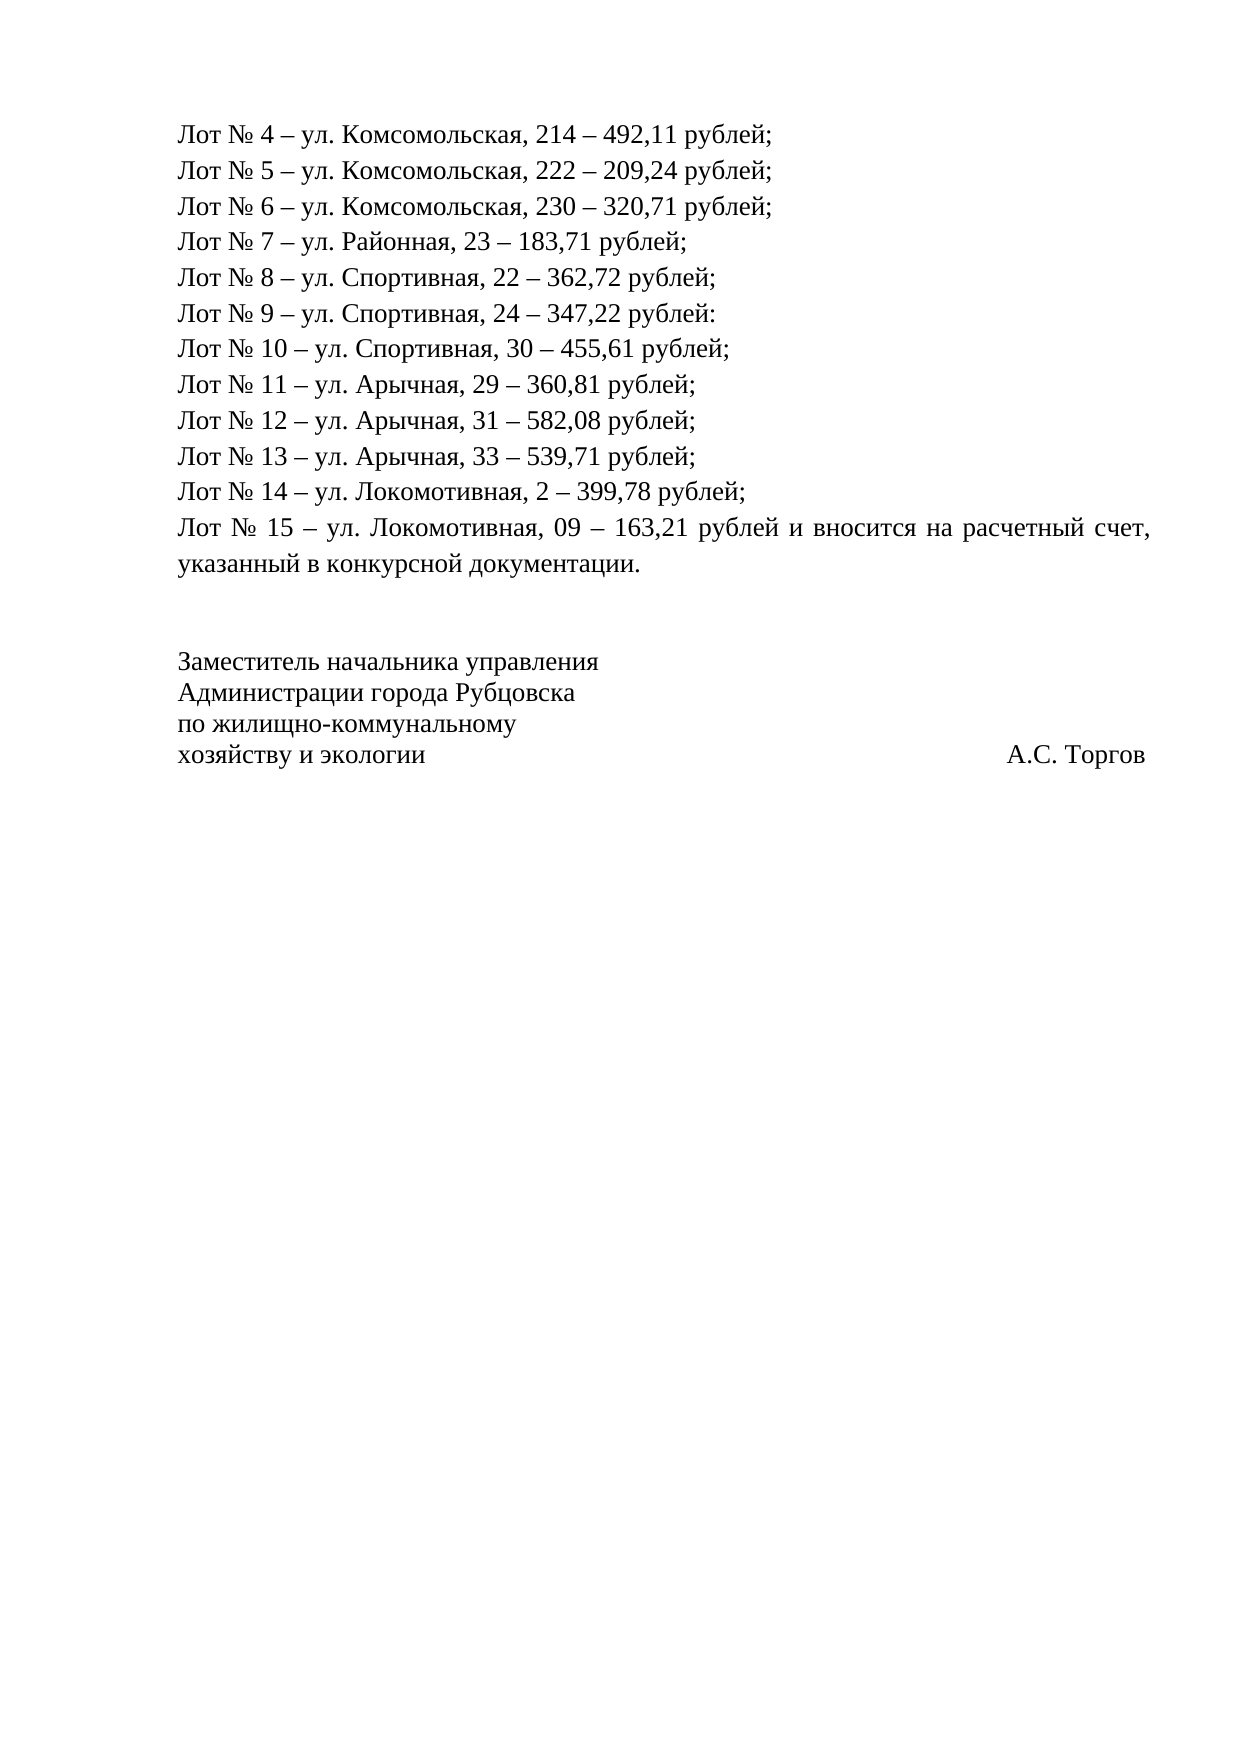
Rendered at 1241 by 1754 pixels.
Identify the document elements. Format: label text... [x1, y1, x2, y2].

text по жилищно-коммунальному [177, 707, 1152, 738]
text Администрации города Рубцовска [177, 676, 1152, 707]
text Заместитель начальника управления [177, 645, 1152, 676]
text Лот № 11 – ул. Арычная, 29 – 360,81 рублей; [177, 368, 1152, 399]
text Лот № 6 – ул. Комсомольская, 230 – 320,71 рублей; [177, 189, 1152, 221]
text Лот № 5 – ул. Комсомольская, 222 – 209,24 рублей; [177, 154, 1152, 185]
text Лот № 4 – ул. Комсомольская, 214 – 492,11 рублей; [177, 118, 1152, 149]
text Лот № 9 – ул. Спортивная, 24 – 347,22 рублей: [177, 297, 1152, 328]
text Лот № 7 – ул. Районная, 23 – 183,71 рублей; [177, 225, 1152, 256]
text Лот № 12 – ул. Арычная, 31 – 582,08 рублей; [177, 404, 1152, 435]
text хозяйству и экологии А.С. Торгов [177, 738, 1152, 769]
text Лот № 10 – ул. Спортивная, 30 – 455,61 рублей; [177, 332, 1152, 364]
text Лот № 8 – ул. Спортивная, 22 – 362,72 рублей; [177, 261, 1152, 292]
text Лот № 13 – ул. Арычная, 33 – 539,71 рублей; [177, 440, 1152, 471]
text Лот № 15 – ул. Локомотивная, 09 – 163,21 рублей и вносится на расчетный счет, указанный в конкурсной документации. [177, 511, 1152, 578]
text Лот № 14 – ул. Локомотивная, 2 – 399,78 рублей; [177, 475, 1152, 507]
